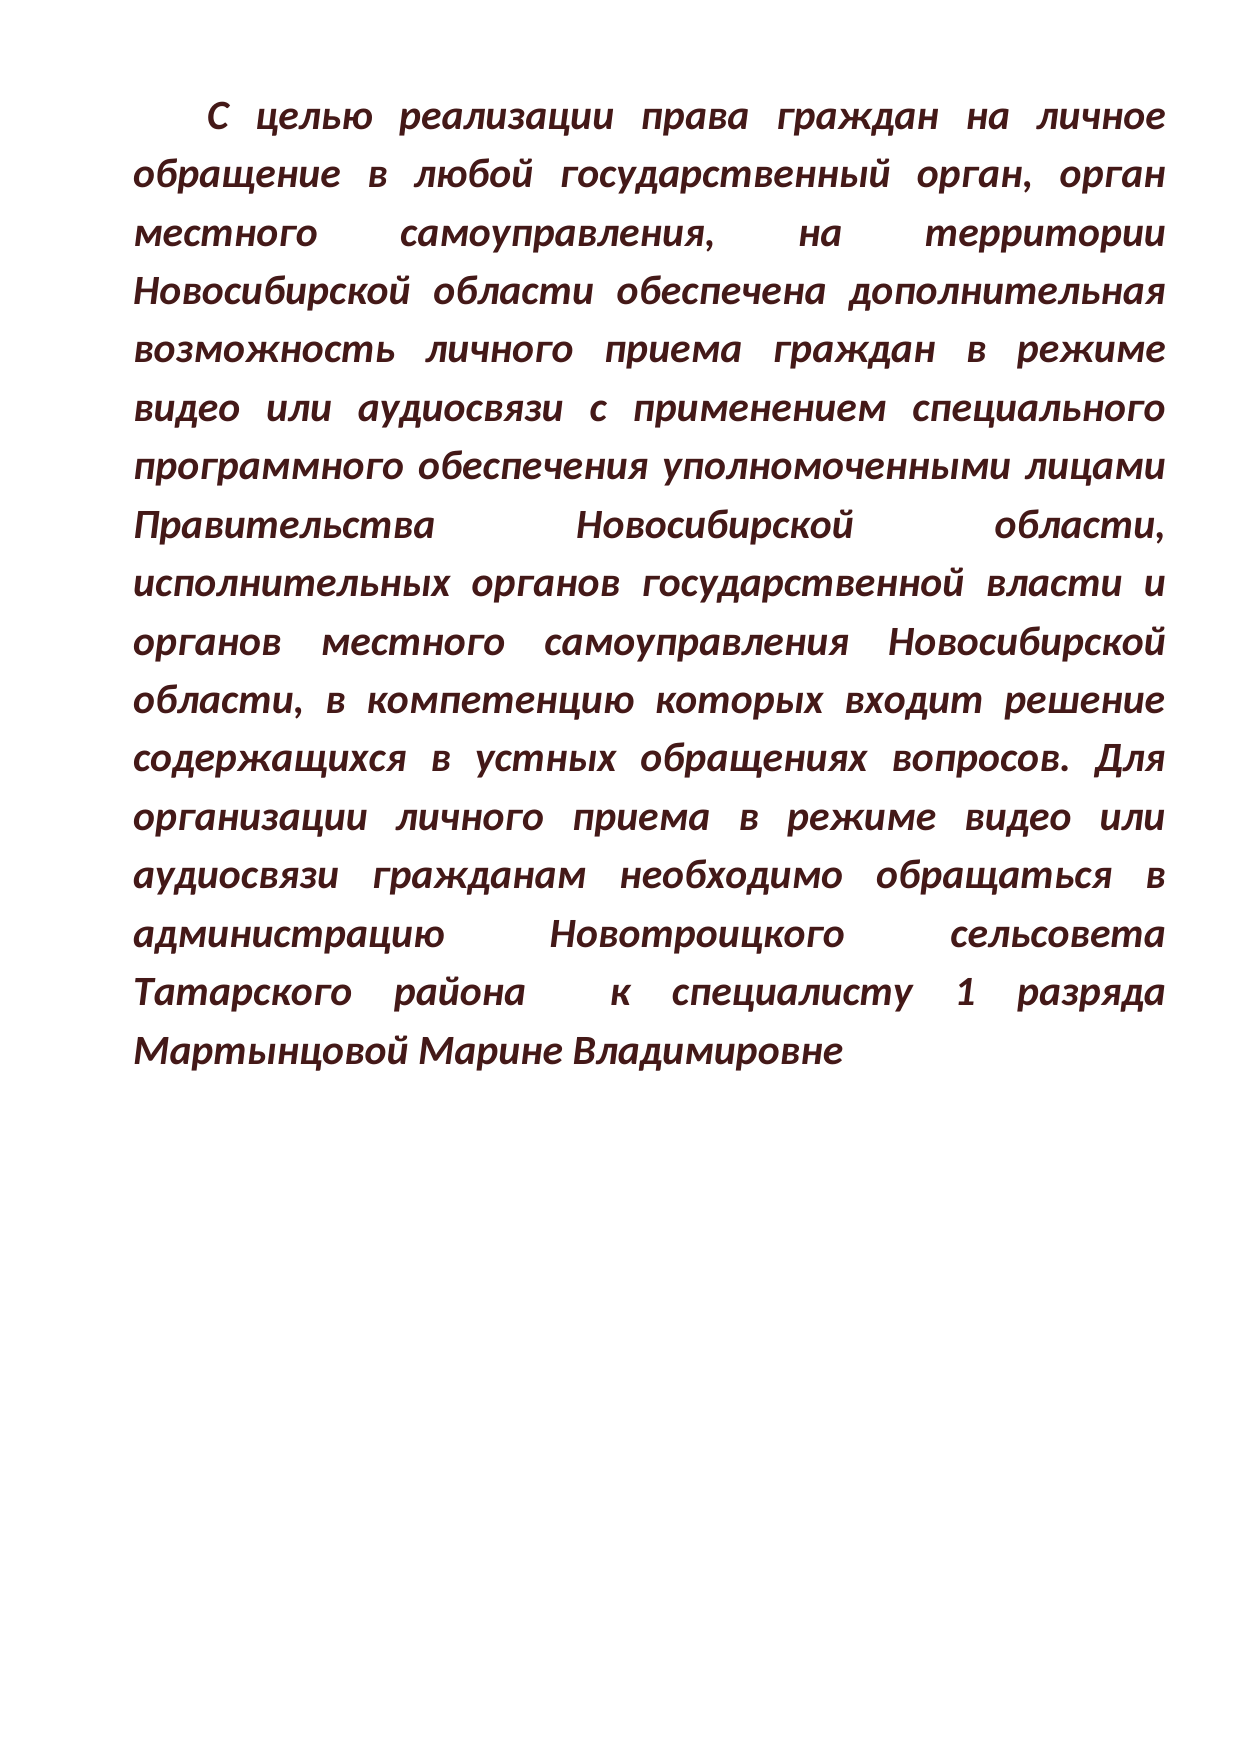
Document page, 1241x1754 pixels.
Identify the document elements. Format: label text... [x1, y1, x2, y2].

text С целью реализации права граждан на личное обращение в любой государственный орган, орган местного самоуправления, на территории Новосибирской области обеспечена дополнительная возможность личного приема граждан в режиме видео или аудиосвязи с применением специального программного обеспечения уполномоченными лицами Правительства Новосибирской области, исполнительных органов государственной власти и органов местного самоуправления Новосибирской области, в компетенцию которых входит решение содержащихся в устных обращениях вопросов. Для организации личного приема в режиме видео или аудиосвязи гражданам необходимо обращаться в администрацию Новотроицкого сельсовета Татарского района к специалисту 1 разряда Мартынцовой Марине Владимировне [133, 89, 1167, 1074]
